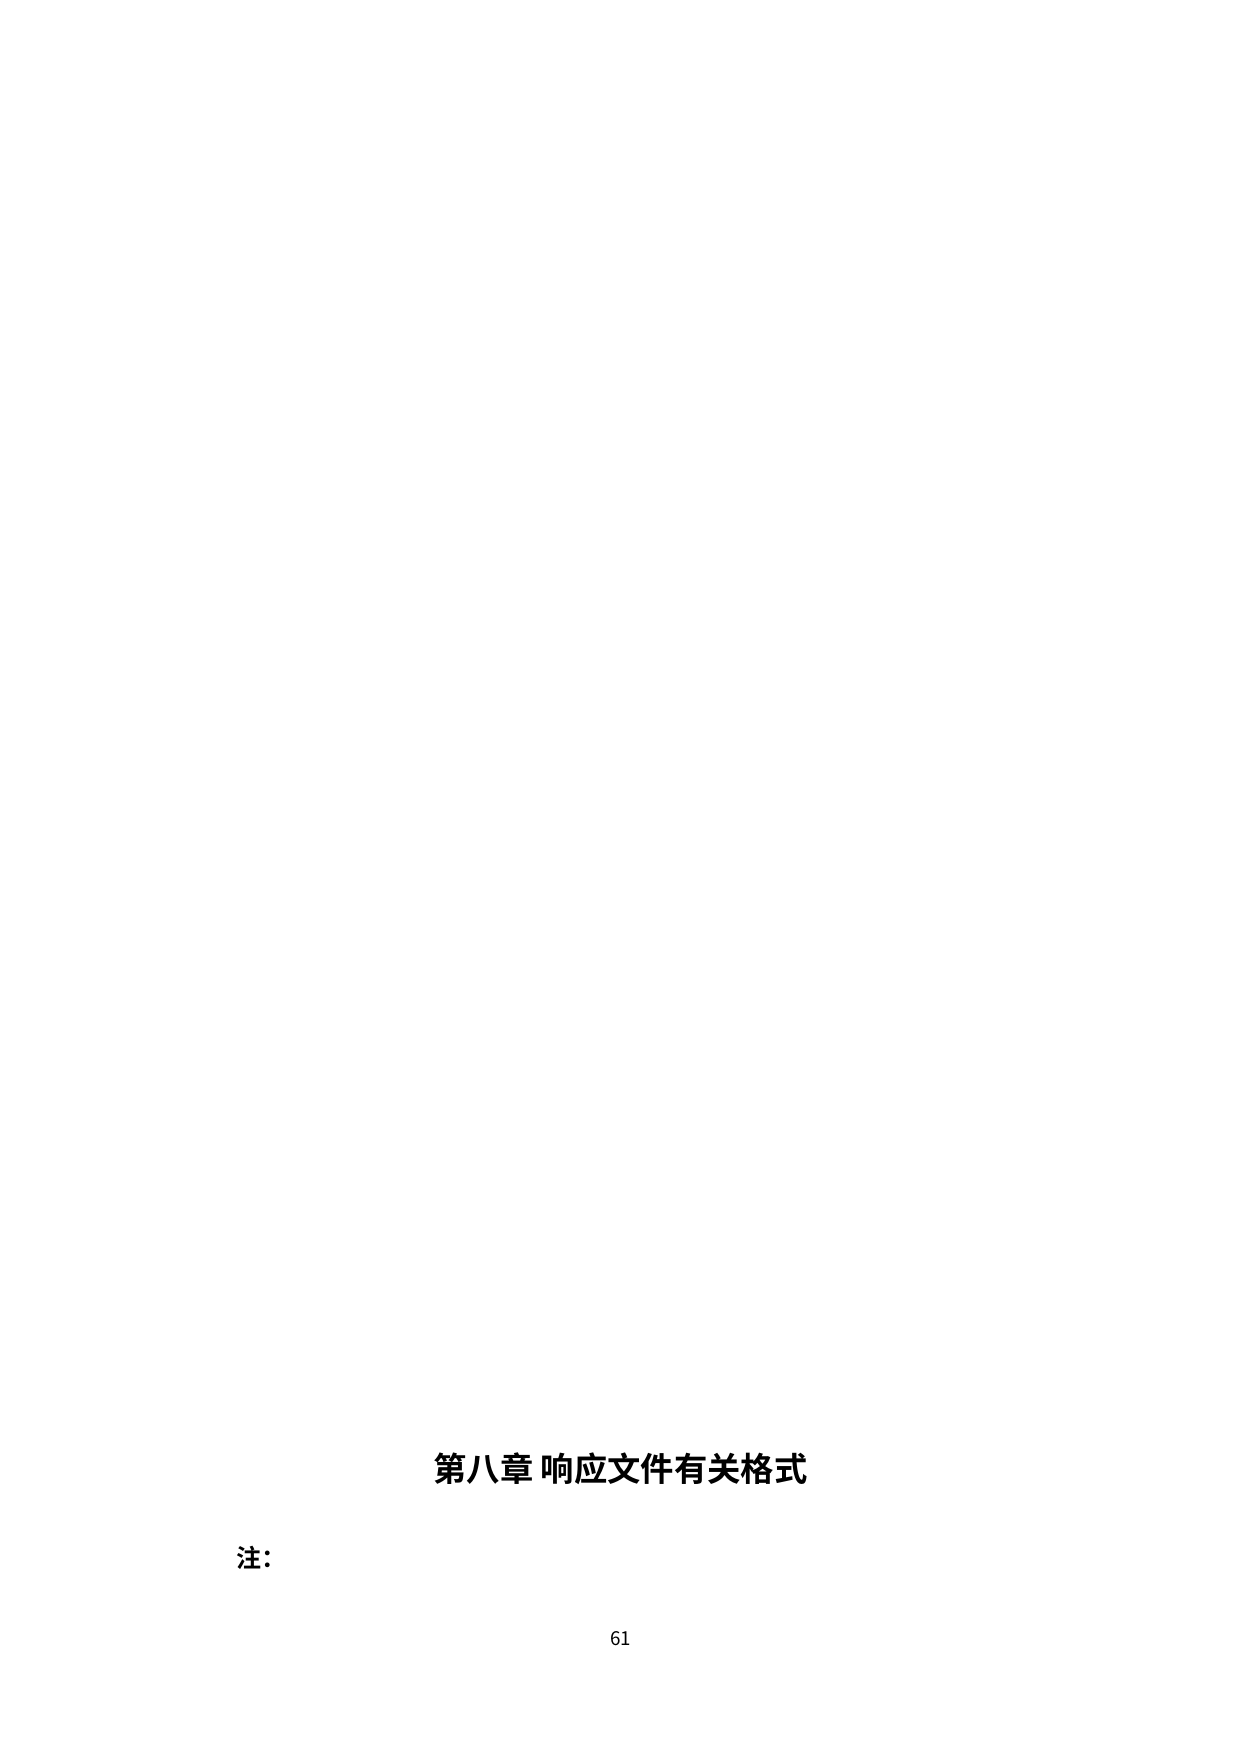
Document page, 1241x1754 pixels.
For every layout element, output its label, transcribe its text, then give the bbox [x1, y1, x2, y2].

text 注： [187, 1524, 1053, 1589]
list 响应文件有关格式 [187, 1435, 1053, 1500]
